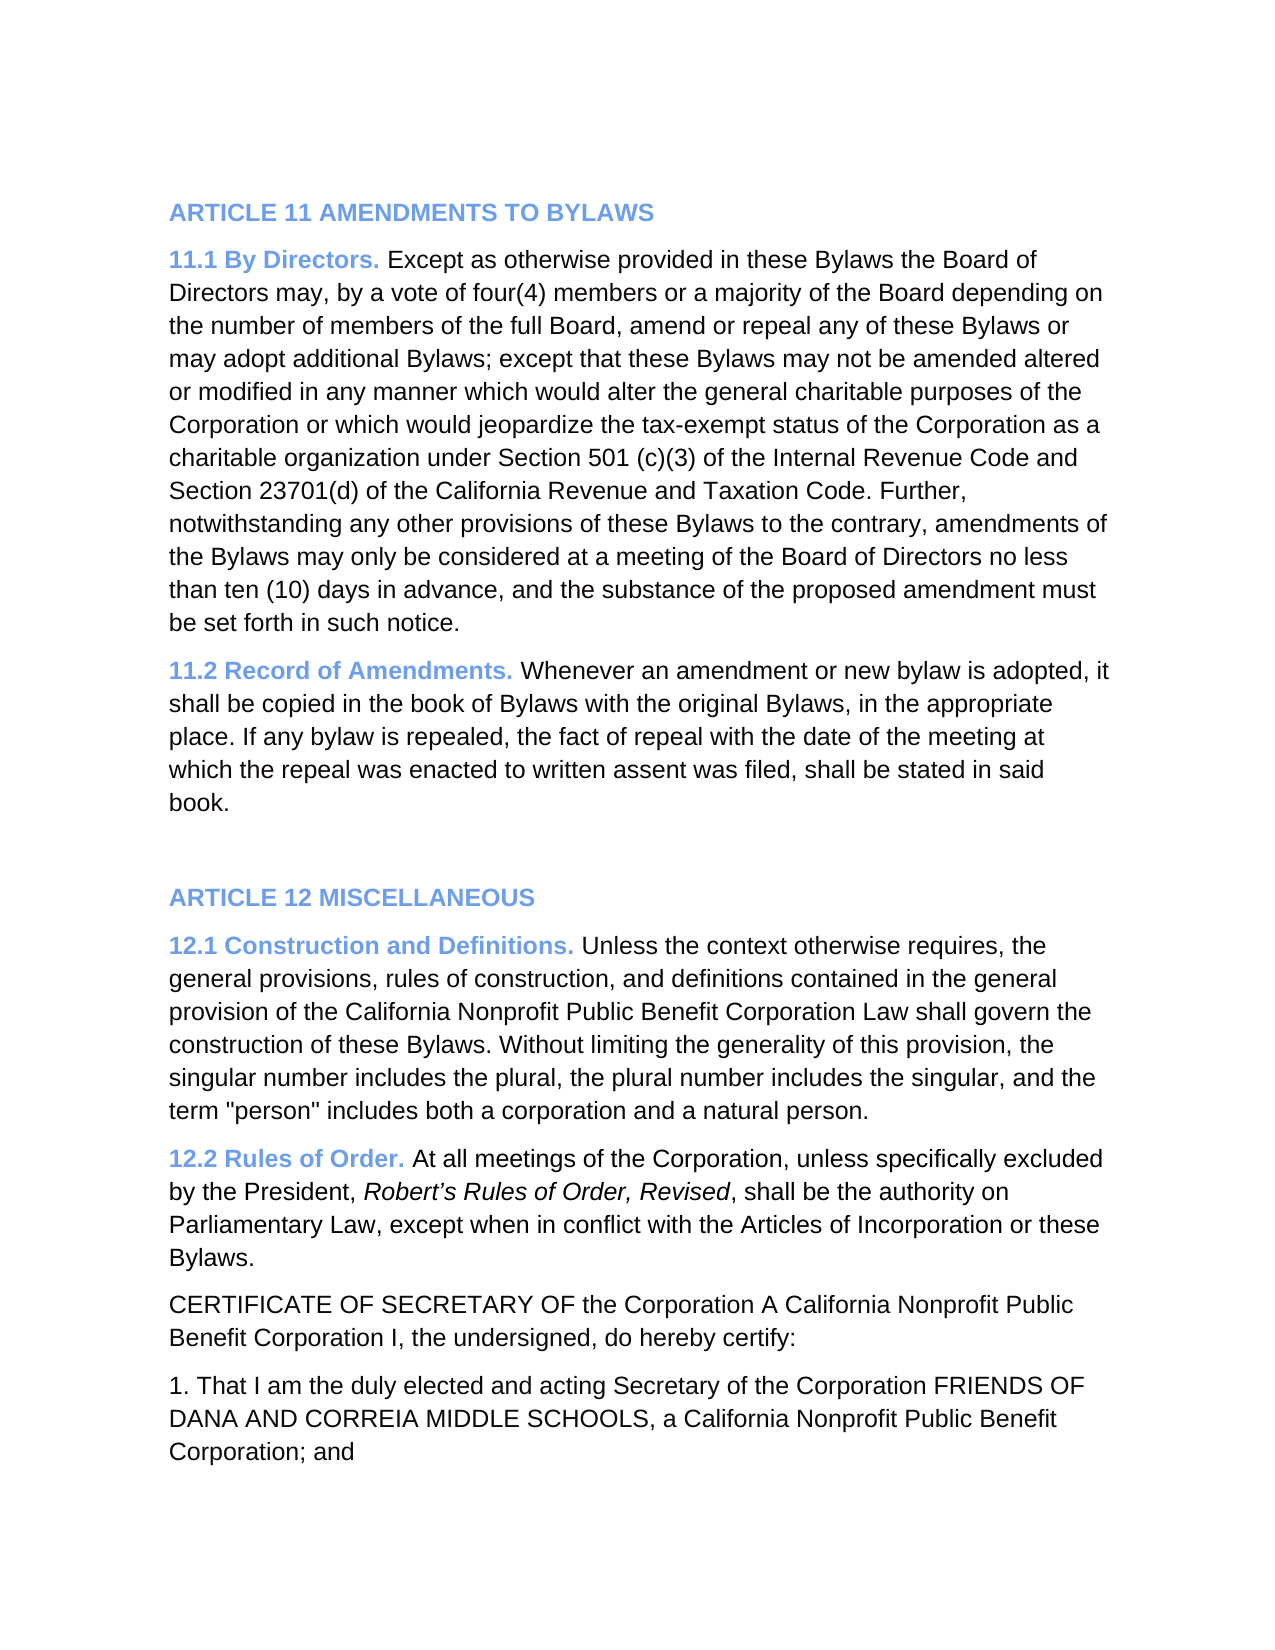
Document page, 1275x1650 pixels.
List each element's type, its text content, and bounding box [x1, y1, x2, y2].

text 11.2 Record of Amendments. Whenever an amendment or new bylaw is adopted, it shall be copied in the book of Bylaws with the original Bylaws, in the appropriate place. If any bylaw is repealed, the fact of repeal with the date of the meeting at which the repeal was enacted to written assent was filed, shall be stated in said book. [169, 656, 1112, 817]
subtitle ARTICLE 12 MISCELLANEOUS [169, 883, 1125, 912]
text 1. That I am the duly elected and acting Secretary of the Corporation FRIENDS OF DANA AND CORREIA MIDDLE SCHOOLS, a California Nonprofit Public Benefit Corporation; and [169, 1371, 1114, 1466]
subtitle ARTICLE 11 AMENDMENTS TO BYLAWS [169, 198, 1125, 226]
text 12.1 Construction and Definitions. Unless the context otherwise requires, the general provisions, rules of construction, and definitions contained in the general provision of the California Nonprofit Public Benefit Corporation Law shall govern the construction of these Bylaws. Without limiting the generality of this provision, the singular number includes the plural, the plural number includes the singular, and the term "person" includes both a corporation and a natural person. [169, 931, 1125, 1125]
text 11.1 By Directors. Except as otherwise provided in these Bylaws the Board of Directors may, by a vote of four(4) members or a majority of the Board depending on the number of members of the full Board, amend or repeal any of these Bylaws or may adopt additional Bylaws; except that these Bylaws may not be amended altered or modified in any manner which would alter the general charitable purposes of the Corporation or which would jeopardize the tax-exempt status of the Corporation as a charitable organization under Section 501 (c)(3) of the Internal Revenue Code and Section 23701(d) of the California Revenue and Taxation Code. Further, notwithstanding any other provisions of these Bylaws to the contrary, amendments of the Bylaws may only be considered at a meeting of the Board of Directors no less than ten (10) days in advance, and the substance of the proposed amendment must be set forth in such notice. [169, 245, 1123, 637]
subtitle 12.2 Rules of Order. At all meetings of the Corporation, unless specifically excluded by the President, Robert’s Rules of Order, Revised, shall be the authority on Parliamentary Law, except when in conflict with the Articles of Incorporation or these Bylaws. [169, 1144, 1125, 1271]
text CERTIFICATE OF SECRETARY OF the Corporation A California Nonprofit Public Benefit Corporation I, the undersigned, do hereby certify: [169, 1290, 1125, 1352]
